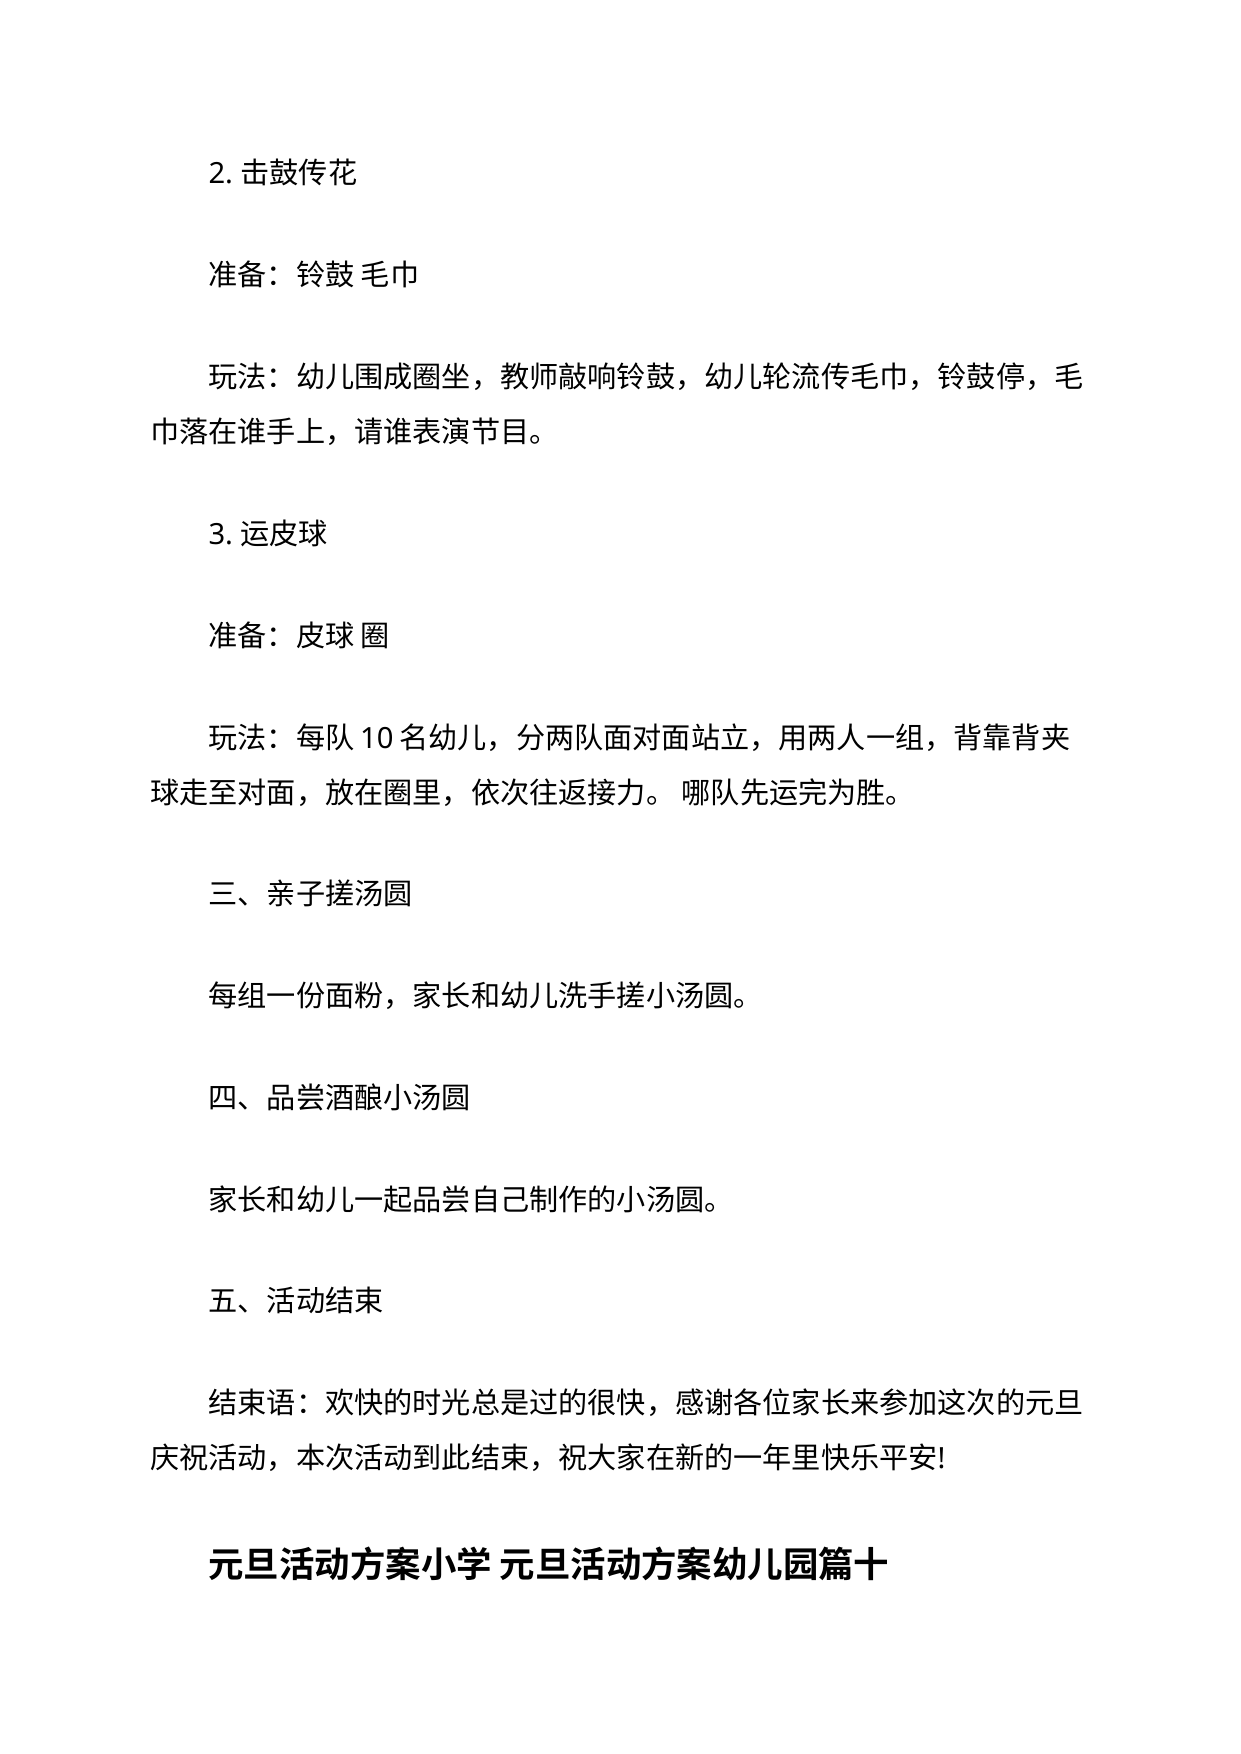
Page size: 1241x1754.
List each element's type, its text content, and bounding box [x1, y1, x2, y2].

text 元旦活动方案小学 元旦活动方案幼儿园篇十 [150, 1537, 1090, 1588]
text 结束语：欢快的时光总是过的很快，感谢各位家长来参加这次的元旦庆祝活动，本次活动到此结束，祝大家在新的一年里快乐平安! [150, 1380, 1090, 1477]
text 3. 运皮球 [150, 510, 1090, 553]
text 五、活动结束 [150, 1278, 1090, 1320]
text 玩法：每队10名幼儿，分两队面对面站立，用两人一组，背靠背夹球走至对面，放在圈里，依次往返接力。 哪队先运完为胜。 [150, 714, 1090, 811]
text 2. 击鼓传花 [150, 150, 1090, 192]
text 三、亲子搓汤圆 [150, 871, 1090, 913]
text 玩法：幼儿围成圈坐，教师敲响铃鼓，幼儿轮流传毛巾，铃鼓停，毛巾落在谁手上，请谁表演节目。 [150, 354, 1090, 451]
text 四、品尝酒酿小汤圆 [150, 1074, 1090, 1117]
text 每组一份面粉，家长和幼儿洗手搓小汤圆。 [150, 973, 1090, 1015]
text 准备：皮球 圈 [150, 612, 1090, 655]
text 准备：铃鼓 毛巾 [150, 252, 1090, 294]
text 家长和幼儿一起品尝自己制作的小汤圆。 [150, 1176, 1090, 1218]
